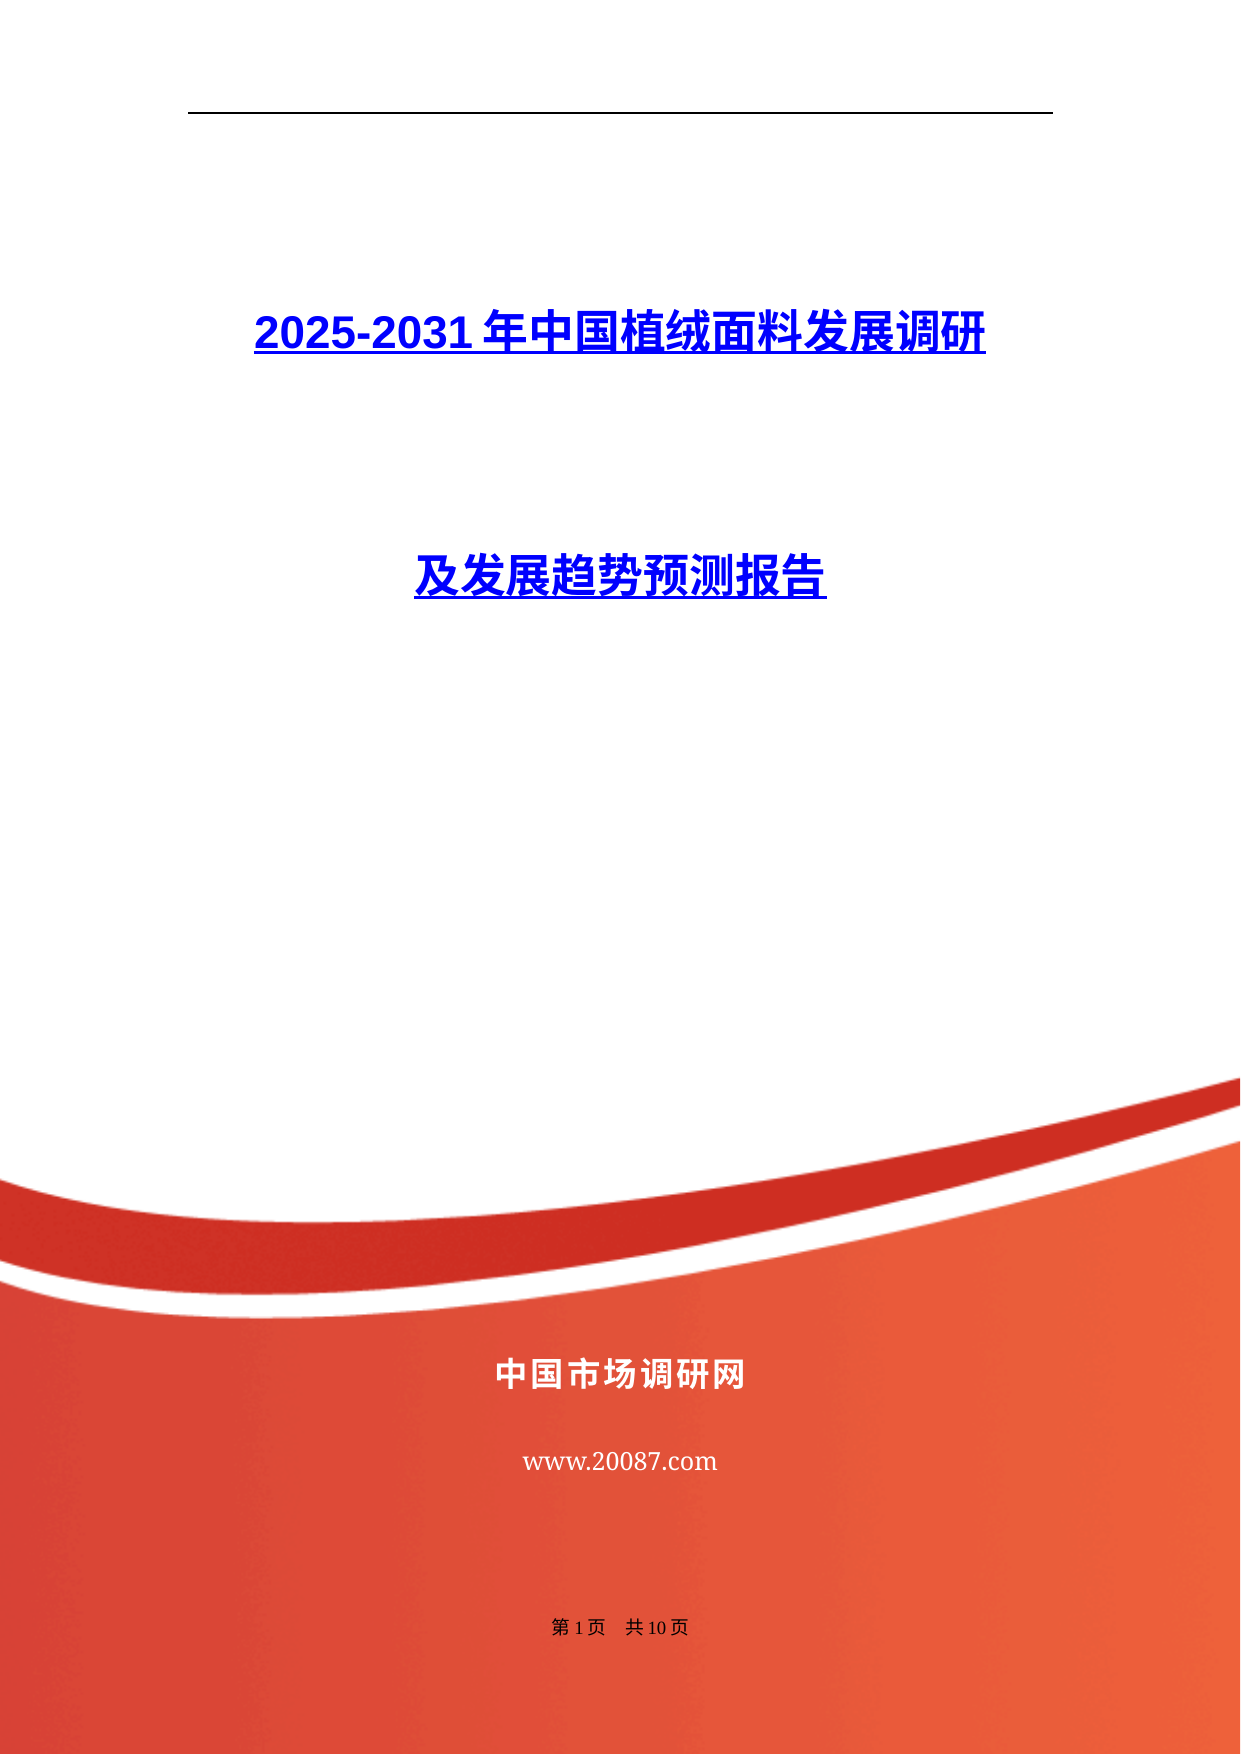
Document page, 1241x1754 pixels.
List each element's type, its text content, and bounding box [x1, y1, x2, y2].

subtitle 中国市场调研网 [187, 1339, 1053, 1404]
text www.20087.com [187, 1428, 1053, 1493]
table_header 2025-2031年中国植绒面料发展调研及发展趋势预测报告 [188, 207, 1053, 773]
picture [0, 1006, 1241, 1754]
